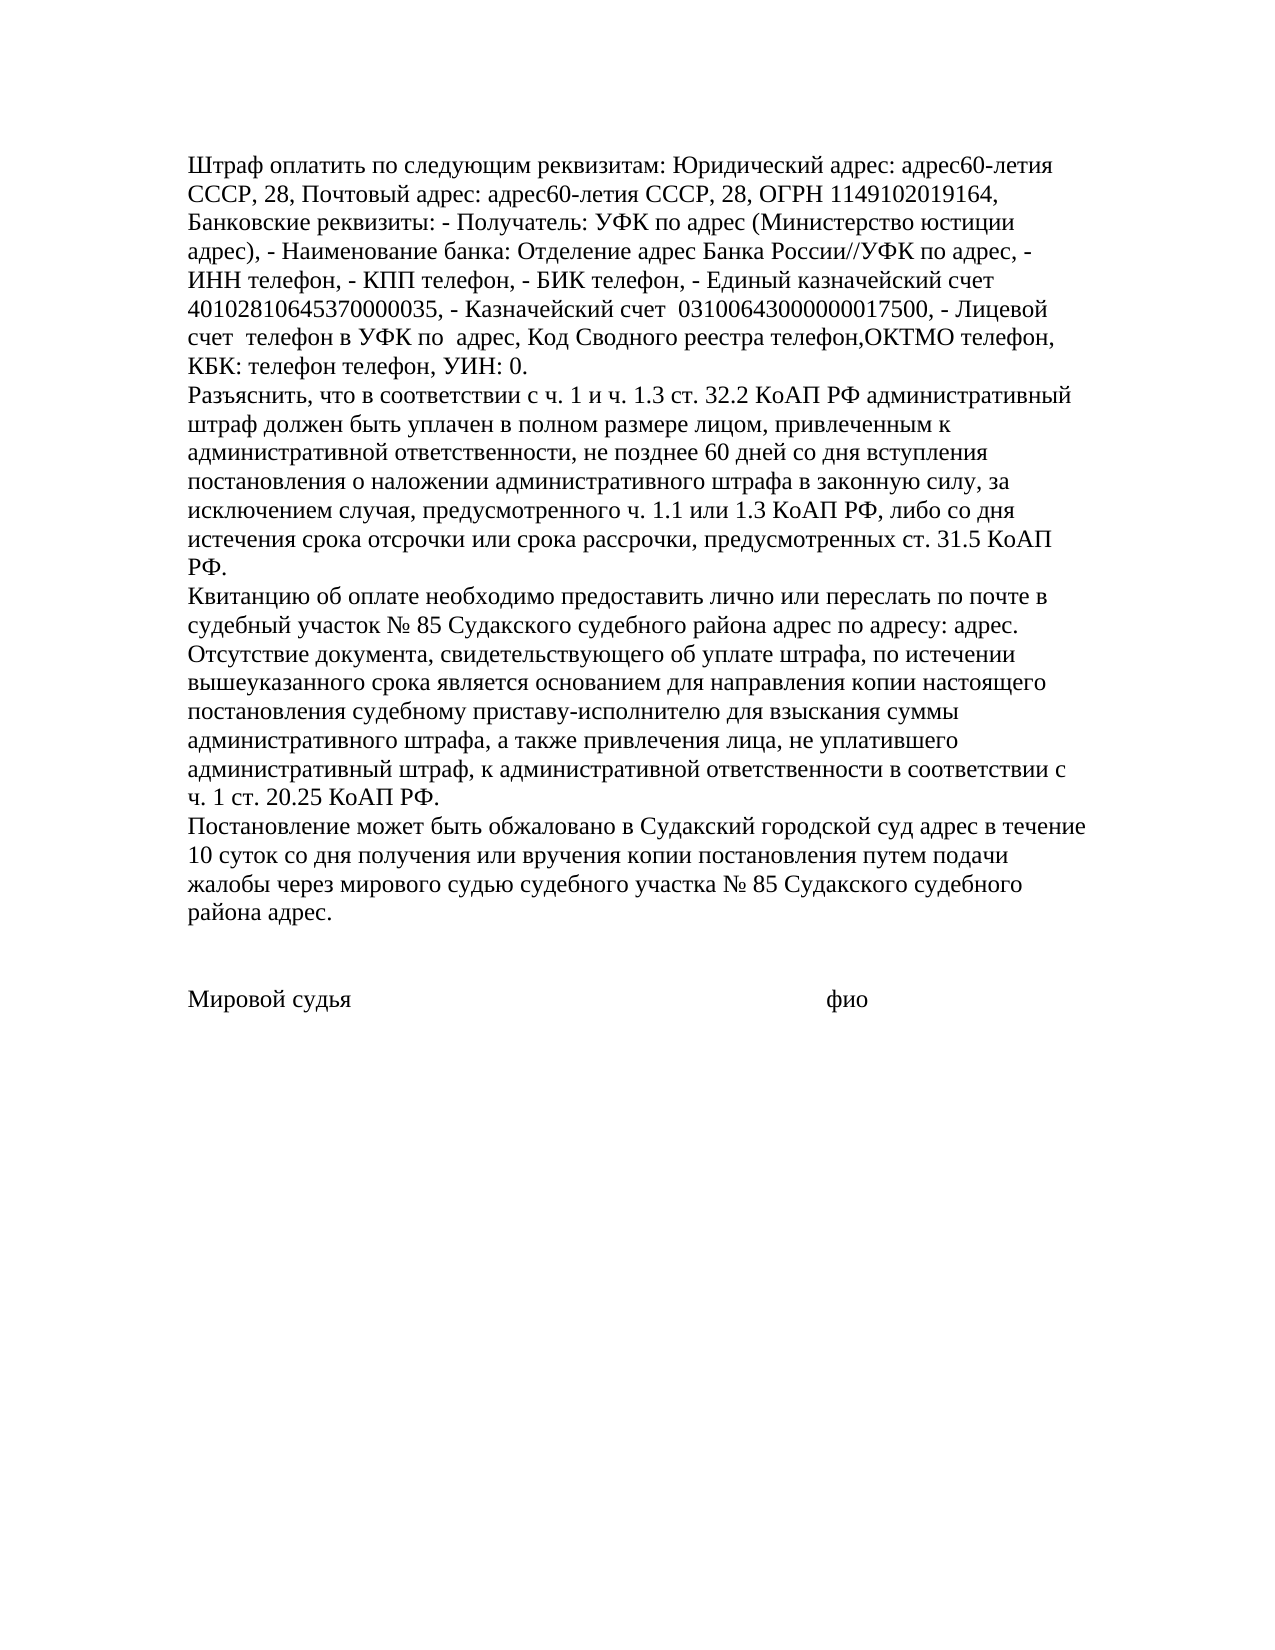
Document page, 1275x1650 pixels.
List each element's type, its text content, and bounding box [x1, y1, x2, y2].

text Квитанцию об оплате необходимо предоставить лично или переслать по почте в судебный участок № 85 Судакского судебного района адрес по адресу: адрес. [187, 581, 1087, 639]
text Мировой судья фио [187, 984, 1087, 1012]
text Штраф оплатить по следующим реквизитам: Юридический адрес: адрес60-летия СССР, 28, Почтовый адрес: адрес60-летия СССР, 28, ОГРН 1149102019164, Банковские реквизиты: - Получатель: УФК по адрес (Министерство юстиции адрес), - Наименование банка: Отделение адрес Банка России//УФК по адрес, - ИНН телефон, - КПП телефон, - БИК телефон, - Единый казначейский счет 40102810645370000035, - Казначейский счет 03100643000000017500, - Лицевой счет телефон в УФК по адрес, Код Сводного реестра телефон,ОКТМО телефон, КБК: телефон телефон, УИН: 0. [187, 150, 1087, 380]
text Отсутствие документа, свидетельствующего об уплате штрафа, по истечении вышеуказанного срока является основанием для направления копии настоящего постановления судебному приставу-исполнителю для взыскания суммы административного штрафа, а также привлечения лица, не уплатившего административный штраф, к административной ответственности в соответствии с ч. 1 ст. 20.25 КоАП РФ. [187, 639, 1087, 811]
text Разъяснить, что в соответствии с ч. 1 и ч. 1.3 ст. 32.2 КоАП РФ административный штраф должен быть уплачен в полном размере лицом, привлеченным к административной ответственности, не позднее 60 дней со дня вступления постановления о наложении административного штрафа в законную силу, за исключением случая, предусмотренного ч. 1.1 или 1.3 КоАП РФ, либо со дня истечения срока отсрочки или срока рассрочки, предусмотренных ст. 31.5 КоАП РФ. [187, 380, 1087, 581]
text Постановление может быть обжаловано в Судакский городской суд адрес в течение 10 суток со дня получения или вручения копии постановления путем подачи жалобы через мирового судью судебного участка № 85 Судакского судебного района адрес. [187, 811, 1087, 926]
